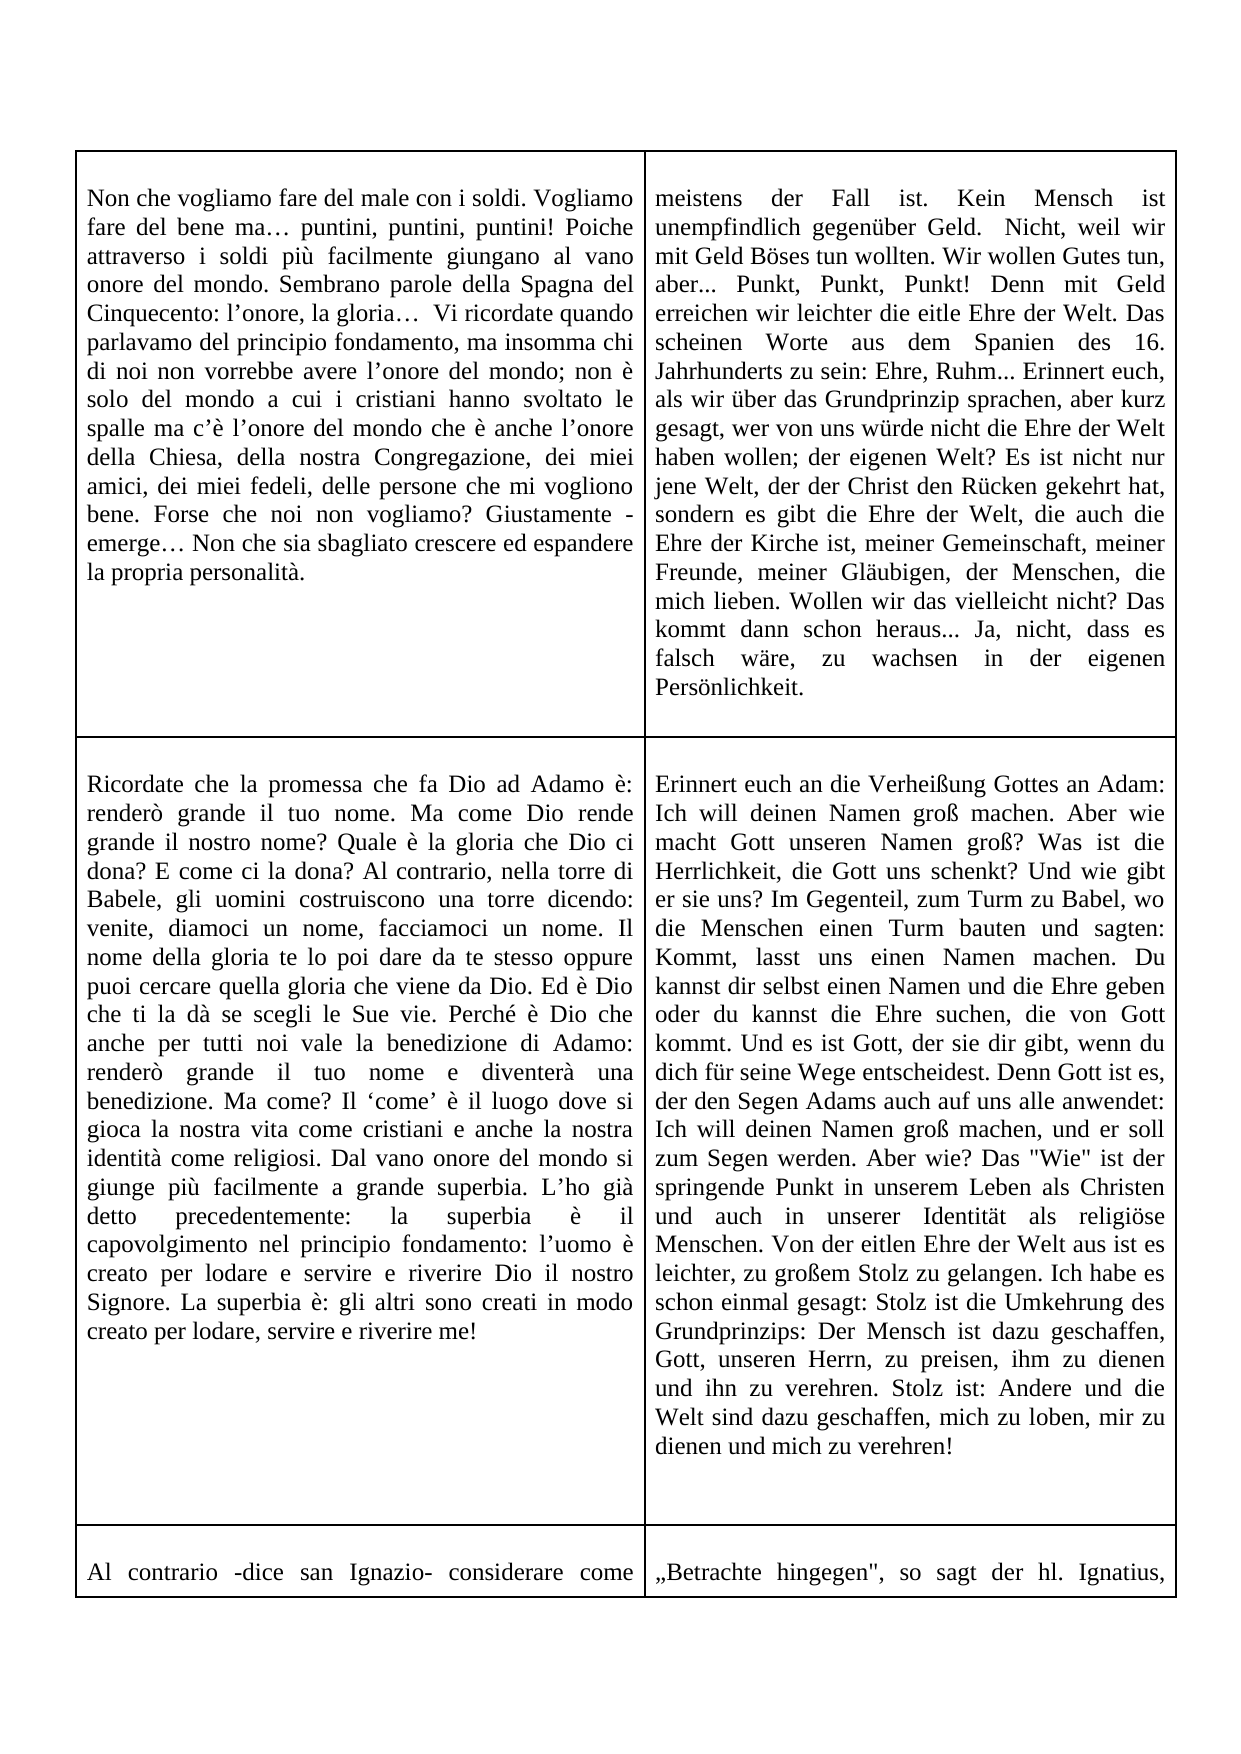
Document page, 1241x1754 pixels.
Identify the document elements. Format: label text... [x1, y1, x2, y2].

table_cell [646, 152, 1175, 736]
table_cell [646, 1526, 1175, 1596]
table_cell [77, 1526, 644, 1596]
table_cell Erinnert euch an die Verheißung Gottes an Adam: Ich will deinen Namen groß machen. Aber wie macht Gott unseren Namen groß? Was ist die Herrlichkeit, die Gott uns schenkt? Und wie gibt er sie uns? Im Gegenteil, zum Turm zu Babel, wo die Menschen einen Turm bauten und sagten: Kommt, lasst uns einen Namen machen. Du kannst dir selbst einen Namen und die Ehre geben oder du kannst die Ehre suchen, die von Gott kommt. Und es ist Gott, der sie dir gibt, wenn du dich für seine Wege entscheidest. Denn Gott ist es, der den Segen Adams auch auf uns alle anwendet: Ich will deinen Namen groß machen, und er soll zum Segen werden. Aber wie? Das "Wie" ist der springende Punkt in unserem Leben als Christen und auch in unserer Identität als religiöse Menschen. Von der eitlen Ehre der Welt aus ist es leichter, zu großem Stolz zu gelangen. Ich habe es schon einmal gesagt: Stolz ist die Umkehrung des Grundprinzips: Der Mensch ist dazu geschaffen, Gott, unseren Herrn, zu preisen, ihm zu dienen und ihn zu verehren. Stolz ist: Andere und die Welt sind dazu geschaffen, mich zu loben, mir zu dienen und mich zu verehren! [646, 738, 1175, 1524]
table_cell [77, 152, 644, 736]
table_cell Ricordate che la promessa che fa Dio ad Adamo è: renderò grande il tuo nome. Ma come Dio rende grande il nostro nome? Quale è la gloria che Dio ci dona? E come ci la dona? Al contrario, nella torre di Babele, gli uomini costruiscono una torre dicendo: venite, diamoci un nome, facciamoci un nome. Il nome della gloria te lo poi dare da te stesso oppure puoi cercare quella gloria che viene da Dio. Ed è Dio che ti la dà se scegli le Sue vie. Perché è Dio che anche per tutti noi vale la benedizione di Adamo: renderò grande il tuo nome e diventerà una benedizione. Ma come? Il ‘come’ è il luogo dove si gioca la nostra vita come cristiani e anche la nostra identità come religiosi. Dal vano onore del mondo si giunge più facilmente a grande superbia. L’ho già detto precedentemente: la superbia è il capovolgimento nel principio fondamento: l’uomo è creato per lodare e servire e riverire Dio il nostro Signore. La superbia è: gli altri sono creati in modo creato per lodare, servire e riverire me! [77, 738, 644, 1524]
